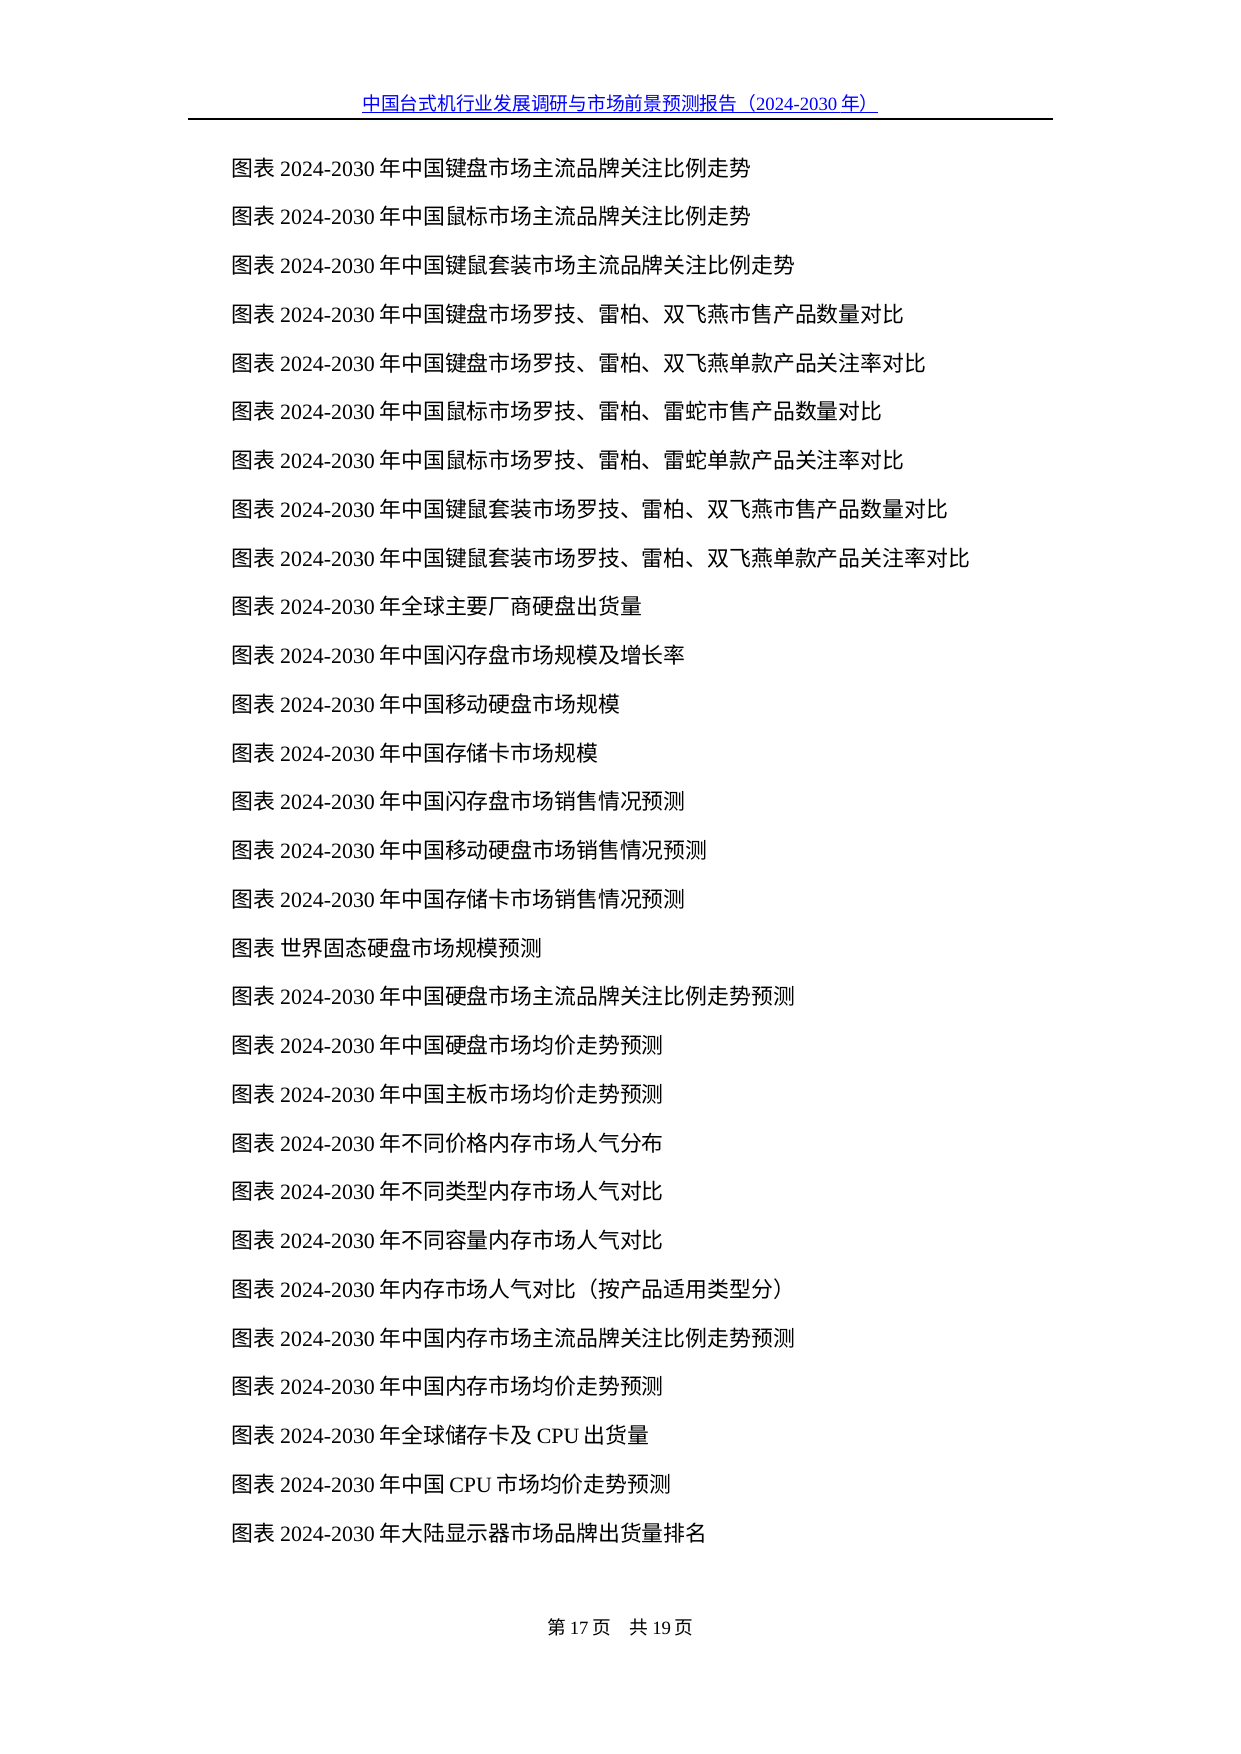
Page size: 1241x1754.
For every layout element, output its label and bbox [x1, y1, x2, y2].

text [187, 150, 1053, 1548]
